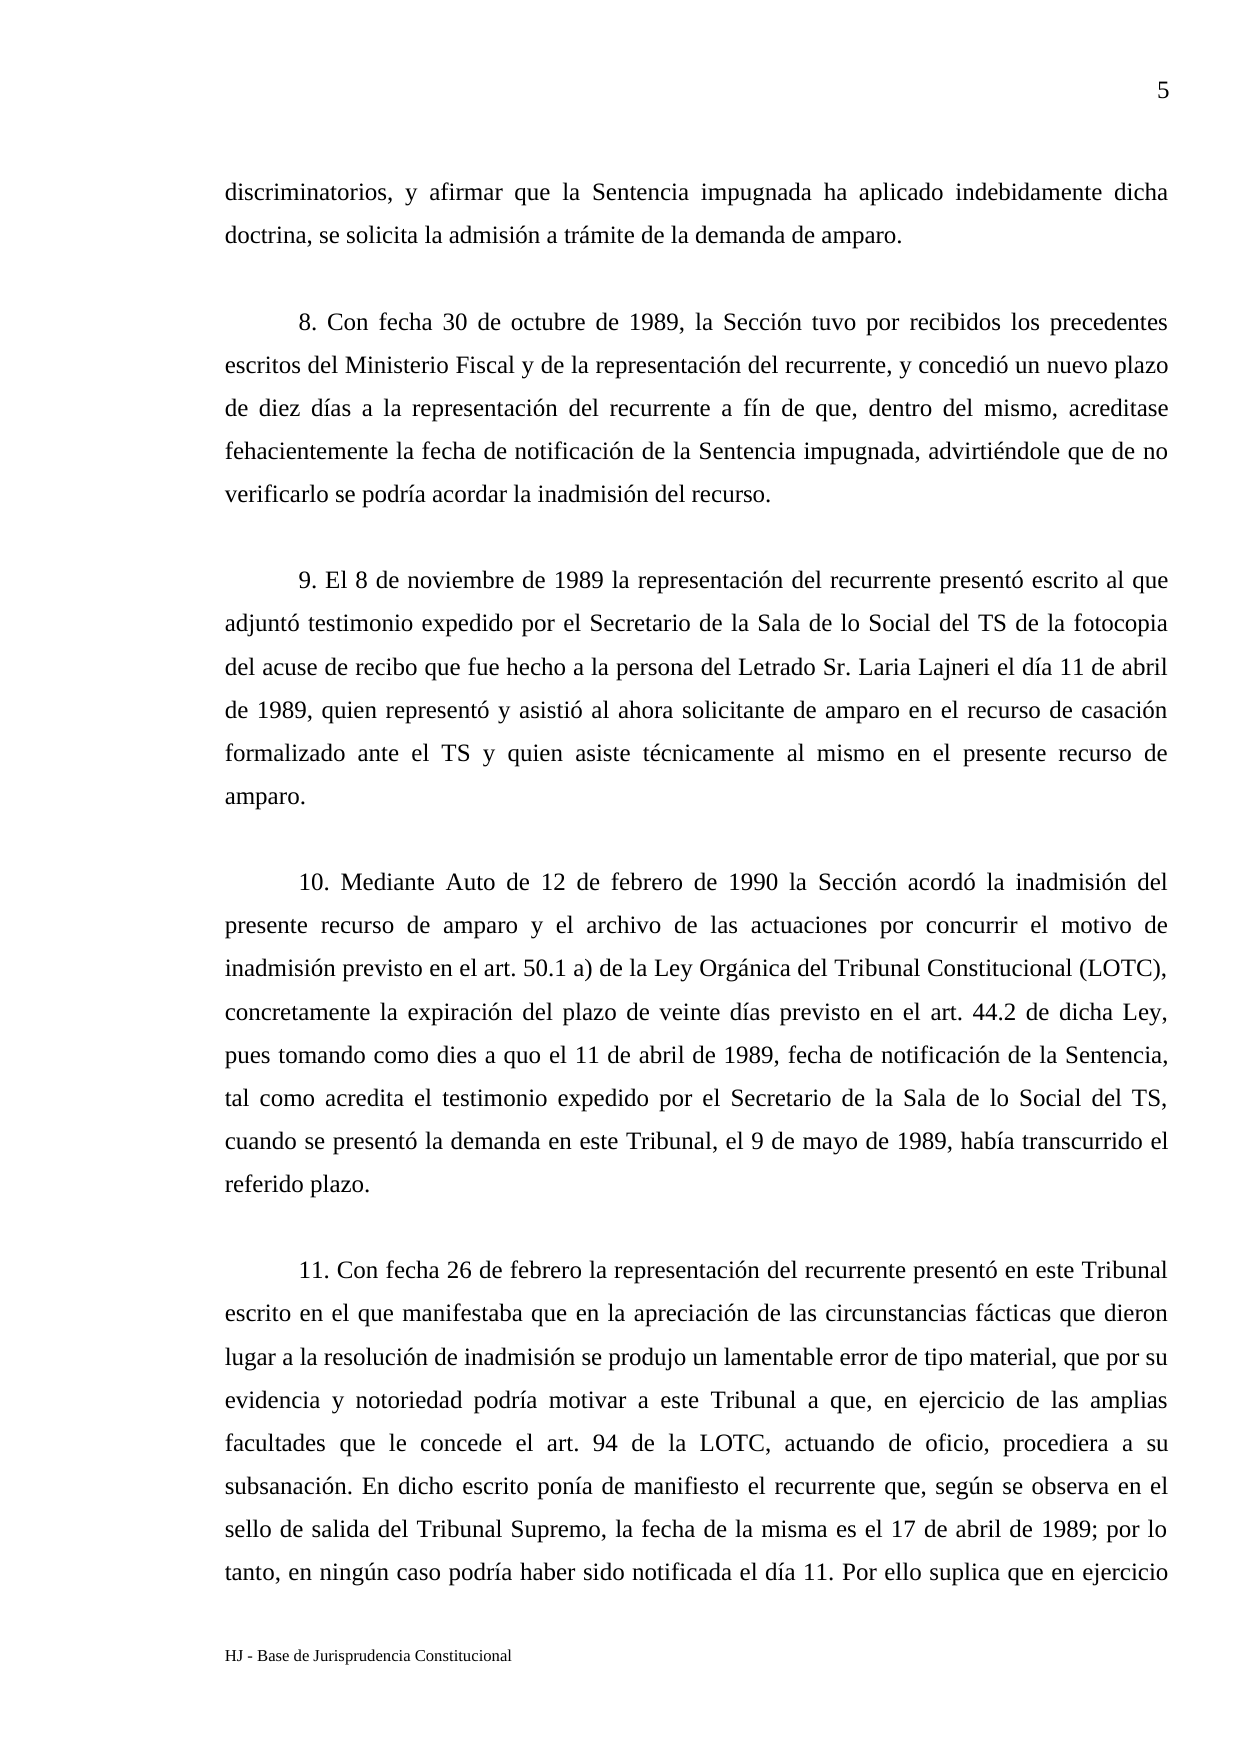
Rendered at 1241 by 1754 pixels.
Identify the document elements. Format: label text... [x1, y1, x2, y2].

text 9. El 8 de noviembre de 1989 la representación del recurrente presentó escrito al que adjuntó testimonio expedido por el Secretario de la Sala de lo Social del TS de la fotocopia del acuse de recibo que fue hecho a la persona del Letrado Sr. Laria Lajneri el día 11 de abril de 1989, quien representó y asistió al ahora solicitante de amparo en el recurso de casación formalizado ante el TS y quien asiste técnicamente al mismo en el presente recurso de amparo. [224, 565, 1169, 810]
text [224, 1255, 1169, 1586]
text 10. Mediante Auto de 12 de febrero de 1990 la Sección acordó la inadmisión del presente recurso de amparo y el archivo de las actuaciones por concurrir el motivo de inadmisión previsto en el art. 50.1 a) de la Ley Orgánica del Tribunal Constitucional (LOTC), concretamente la expiración del plazo de veinte días previsto en el art. 44.2 de dicha Ley, pues tomando como dies a quo el 11 de abril de 1989, fecha de notificación de la Sentencia, tal como acredita el testimonio expedido por el Secretario de la Sala de lo Social del TS, cuando se presentó la demanda en este Tribunal, el 9 de mayo de 1989, había transcurrido el referido plazo. [224, 867, 1169, 1198]
text 8. Con fecha 30 de octubre de 1989, la Sección tuvo por recibidos los precedentes escritos del Ministerio Fiscal y de la representación del recurrente, y concedió un nuevo plazo de diez días a la representación del recurrente a fín de que, dentro del mismo, acreditase fehacientemente la fecha de notificación de la Sentencia impugnada, advirtiéndole que de no verificarlo se podría acordar la inadmisión del recurso. [224, 307, 1169, 508]
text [224, 177, 1169, 249]
